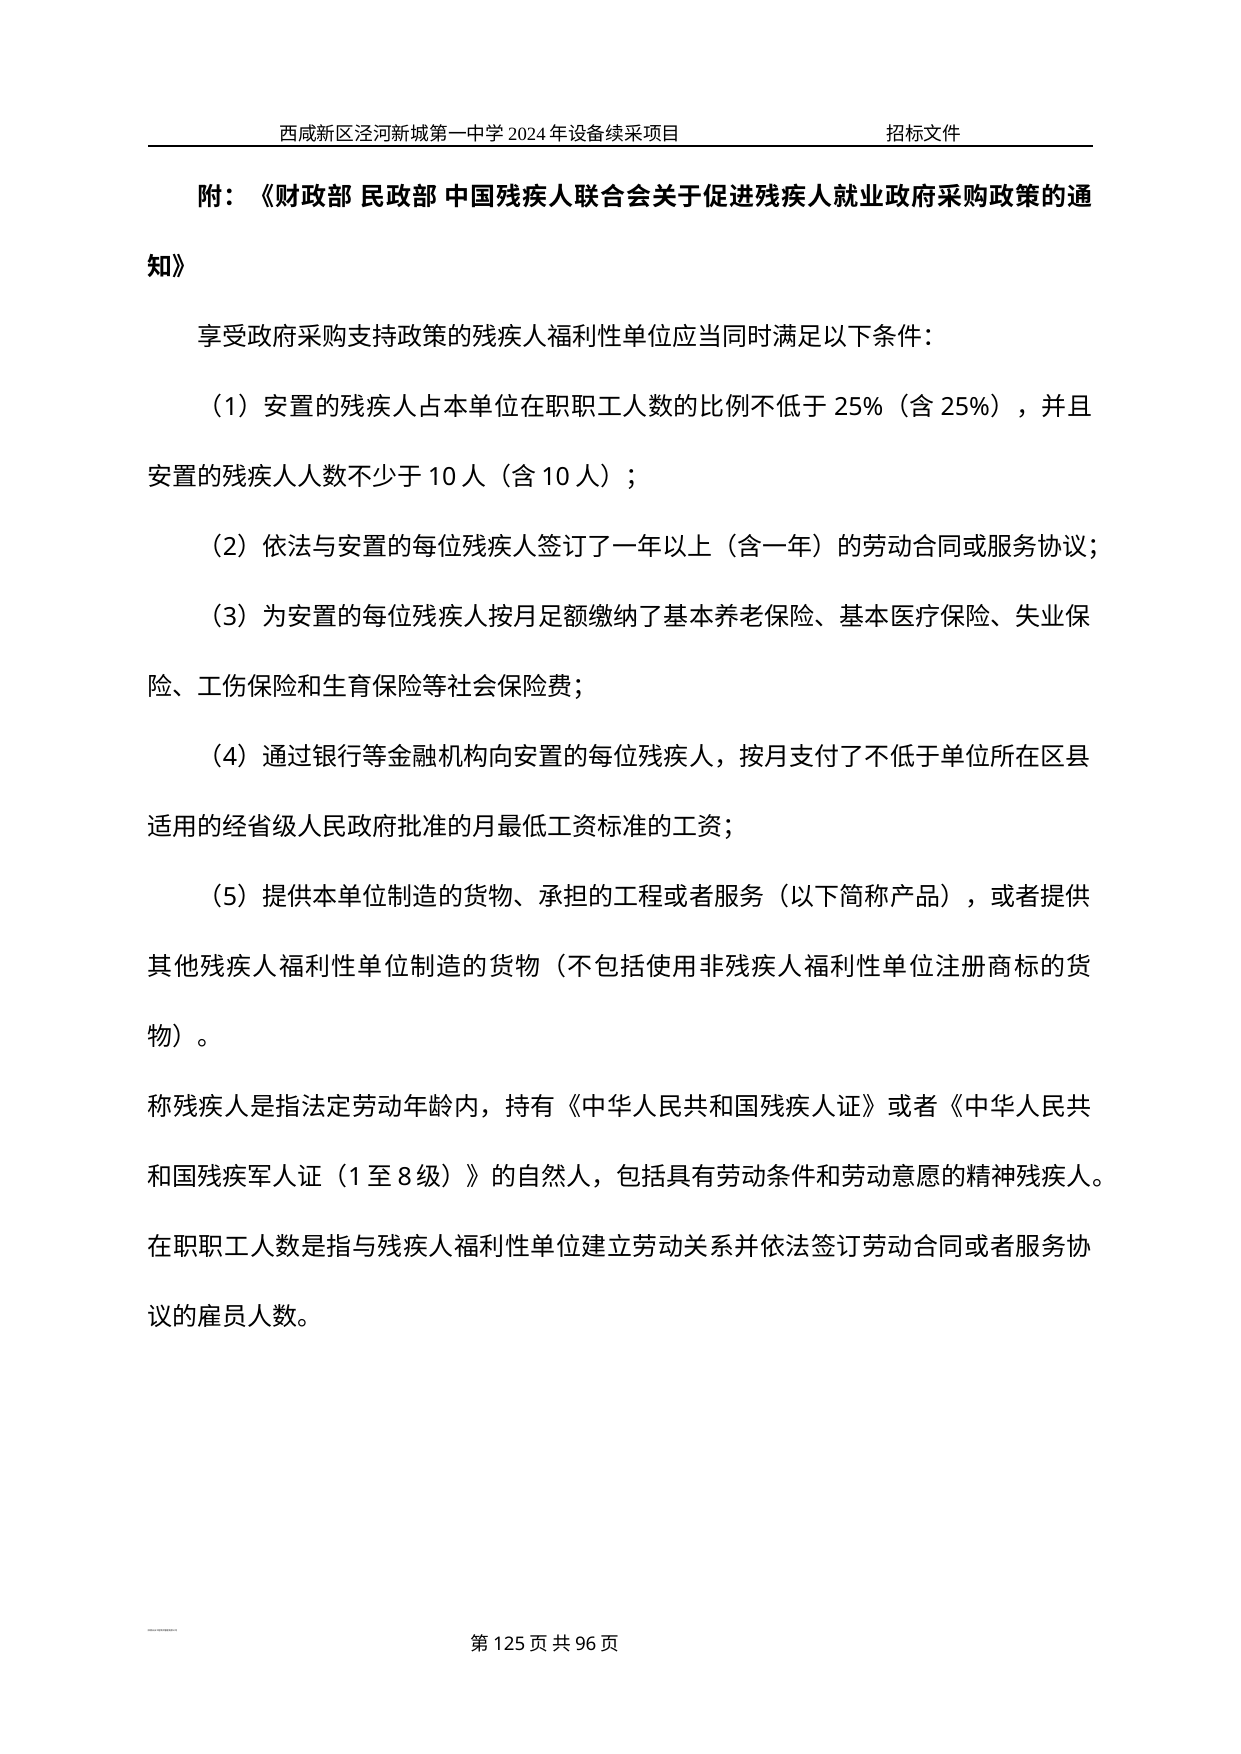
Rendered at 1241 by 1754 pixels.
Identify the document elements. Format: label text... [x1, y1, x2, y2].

text （3）为安置的每位残疾人按月足额缴纳了基本养老保险、基本医疗保险、失业保险、工伤保险和生育保险等社会保险费； [148, 579, 1093, 719]
text （4）通过银行等金融机构向安置的每位残疾人，按月支付了不低于单位所在区县适用的经省级人民政府批准的月最低工资标准的工资； [148, 719, 1093, 859]
text 2、如不是该类企业则不需提供相关声明，若提供虚假材料谋取中标、成交的，将按照《中华人民共和国政府采购法》第七十七条规定对供应商处以采购金额千分之五以上千分之十以下的罚款，列入不良行为记录名单，在一至三年内禁止参加政府采购活动，有违法所得的，并处没收违法所得，情节严重的，由工商行政管理机关吊销营业执照；构成犯罪的，依法追究刑事责任。附：《财政部 民政部 中国残疾人联合会关于促进残疾人就业政府采购政策的通知》 [148, 159, 1093, 299]
text （5）提供本单位制造的货物、承担的工程或者服务（以下简称产品），或者提供其他残疾人福利性单位制造的货物（不包括使用非残疾人福利性单位注册商标的货物）。 [148, 859, 1093, 1069]
text （1）安置的残疾人占本单位在职职工人数的比例不低于25%（含25%），并且安置的残疾人人数不少于10人（含10人）； [148, 369, 1093, 509]
text （2）依法与安置的每位残疾人签订了一年以上（含一年）的劳动合同或服务协议； [148, 509, 1093, 579]
text 享受政府采购支持政策的残疾人福利性单位应当同时满足以下条件： [148, 299, 1093, 369]
text 称残疾人是指法定劳动年龄内，持有《中华人民共和国残疾人证》或者《中华人民共和国残疾军人证（1至8级）》的自然人，包括具有劳动条件和劳动意愿的精神残疾人。在职职工人数是指与残疾人福利性单位建立劳动关系并依法签订劳动合同或者服务协议的雇员人数。 [148, 1069, 1093, 1349]
